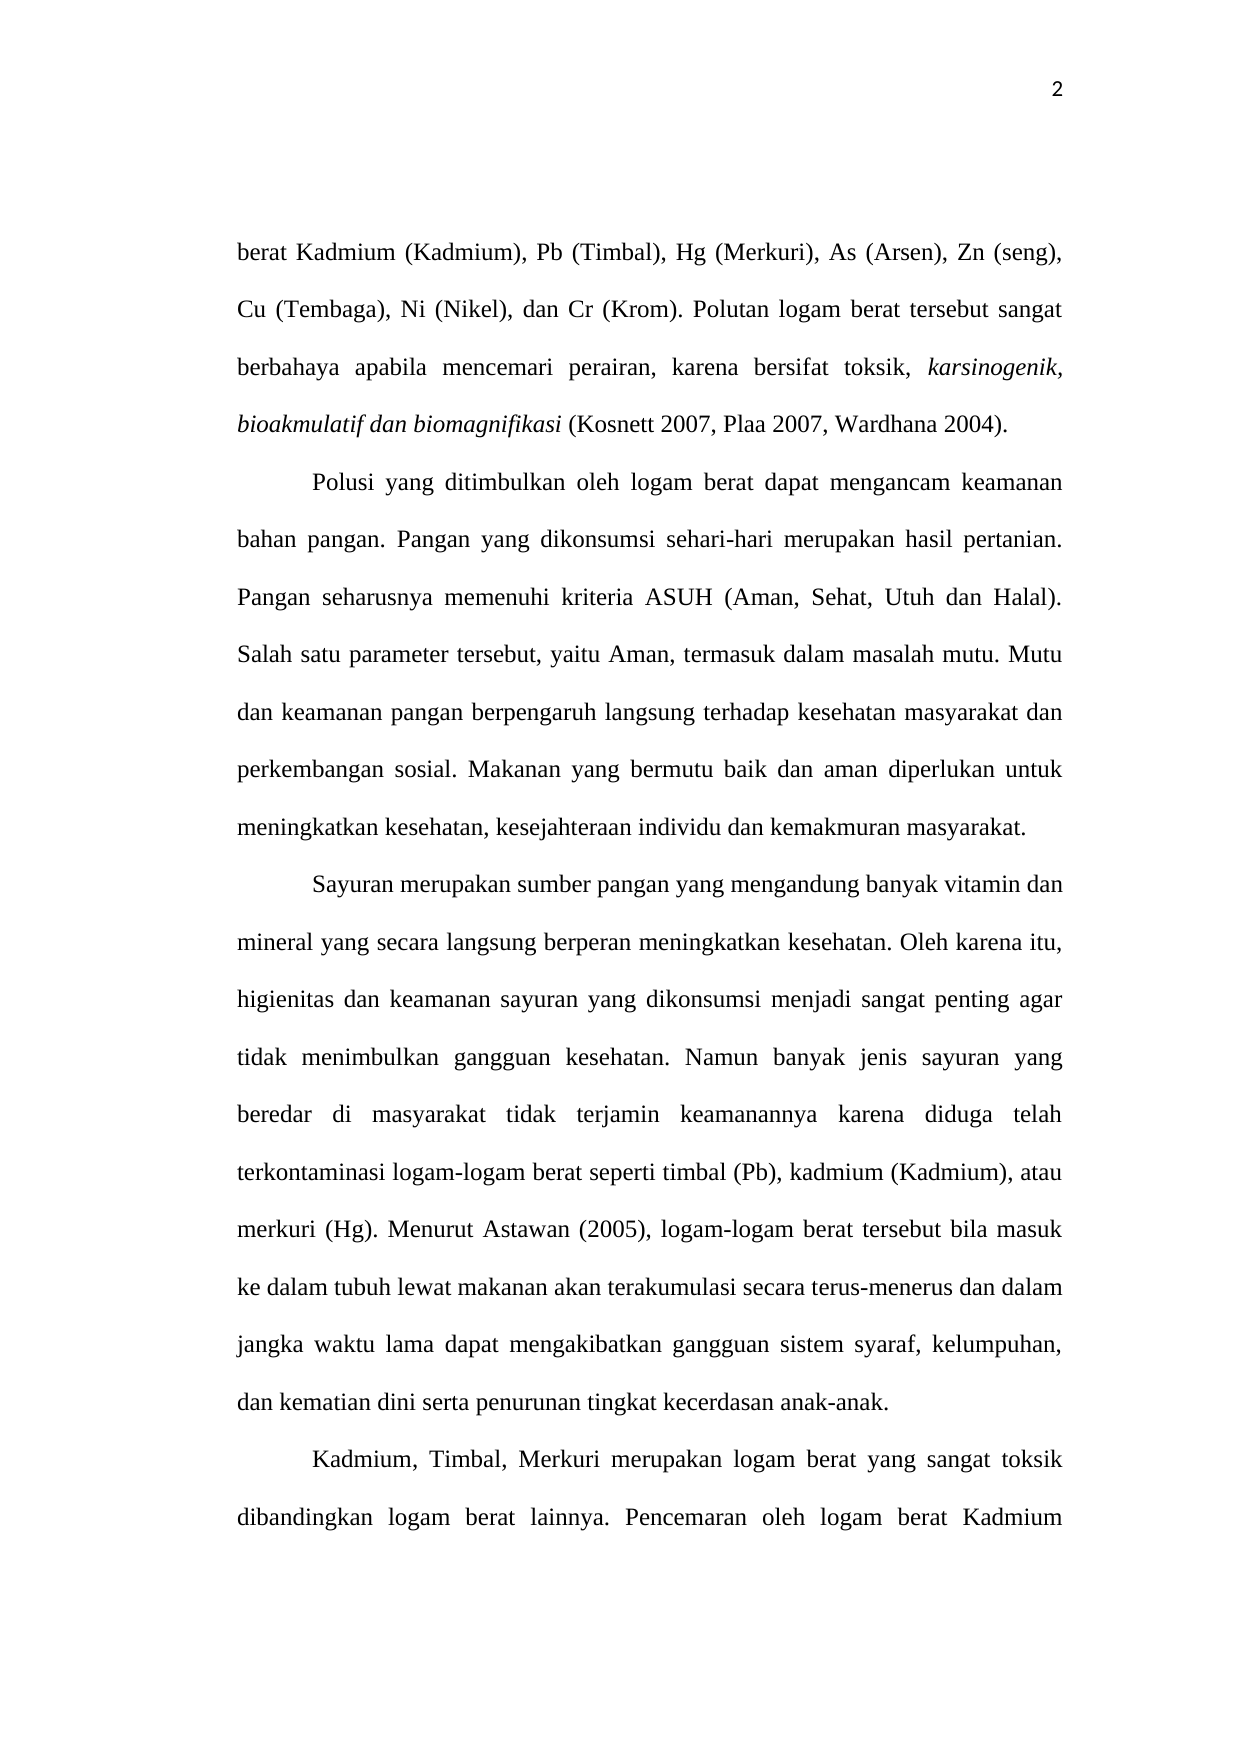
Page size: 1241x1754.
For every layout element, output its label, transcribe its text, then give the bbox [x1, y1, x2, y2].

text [237, 237, 1063, 438]
text Polusi yang ditimbulkan oleh logam berat dapat mengancam keamanan bahan pangan. Pangan yang dikonsumsi sehari-hari merupakan hasil pertanian. Pangan seharusnya memenuhi kriteria ASUH (Aman, Sehat, Utuh dan Halal). Salah satu parameter tersebut, yaitu Aman, termasuk dalam masalah mutu. Mutu dan keamanan pangan berpengaruh langsung terhadap kesehatan masyarakat dan perkembangan sosial. Makanan yang bermutu baik dan aman diperlukan untuk meningkatkan kesehatan, kesejahteraan individu dan kemakmuran masyarakat. [237, 467, 1063, 841]
text Sayuran merupakan sumber pangan yang mengandung banyak vitamin dan mineral yang secara langsung berperan meningkatkan kesehatan. Oleh karena itu, higienitas dan keamanan sayuran yang dikonsumsi menjadi sangat penting agar tidak menimbulkan gangguan kesehatan. Namun banyak jenis sayuran yang beredar di masyarakat tidak terjamin keamanannya karena diduga telah terkontaminasi logam-logam berat seperti timbal (Pb), kadmium (Kadmium), atau merkuri (Hg). Menurut Astawan (2005), logam-logam berat tersebut bila masuk ke dalam tubuh lewat makanan akan terakumulasi secara terus-menerus dan dalam jangka waktu lama dapat mengakibatkan gangguan sistem syaraf, kelumpuhan, dan kematian dini serta penurunan tingkat kecerdasan anak-anak. [237, 869, 1063, 1416]
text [237, 1444, 1063, 1531]
